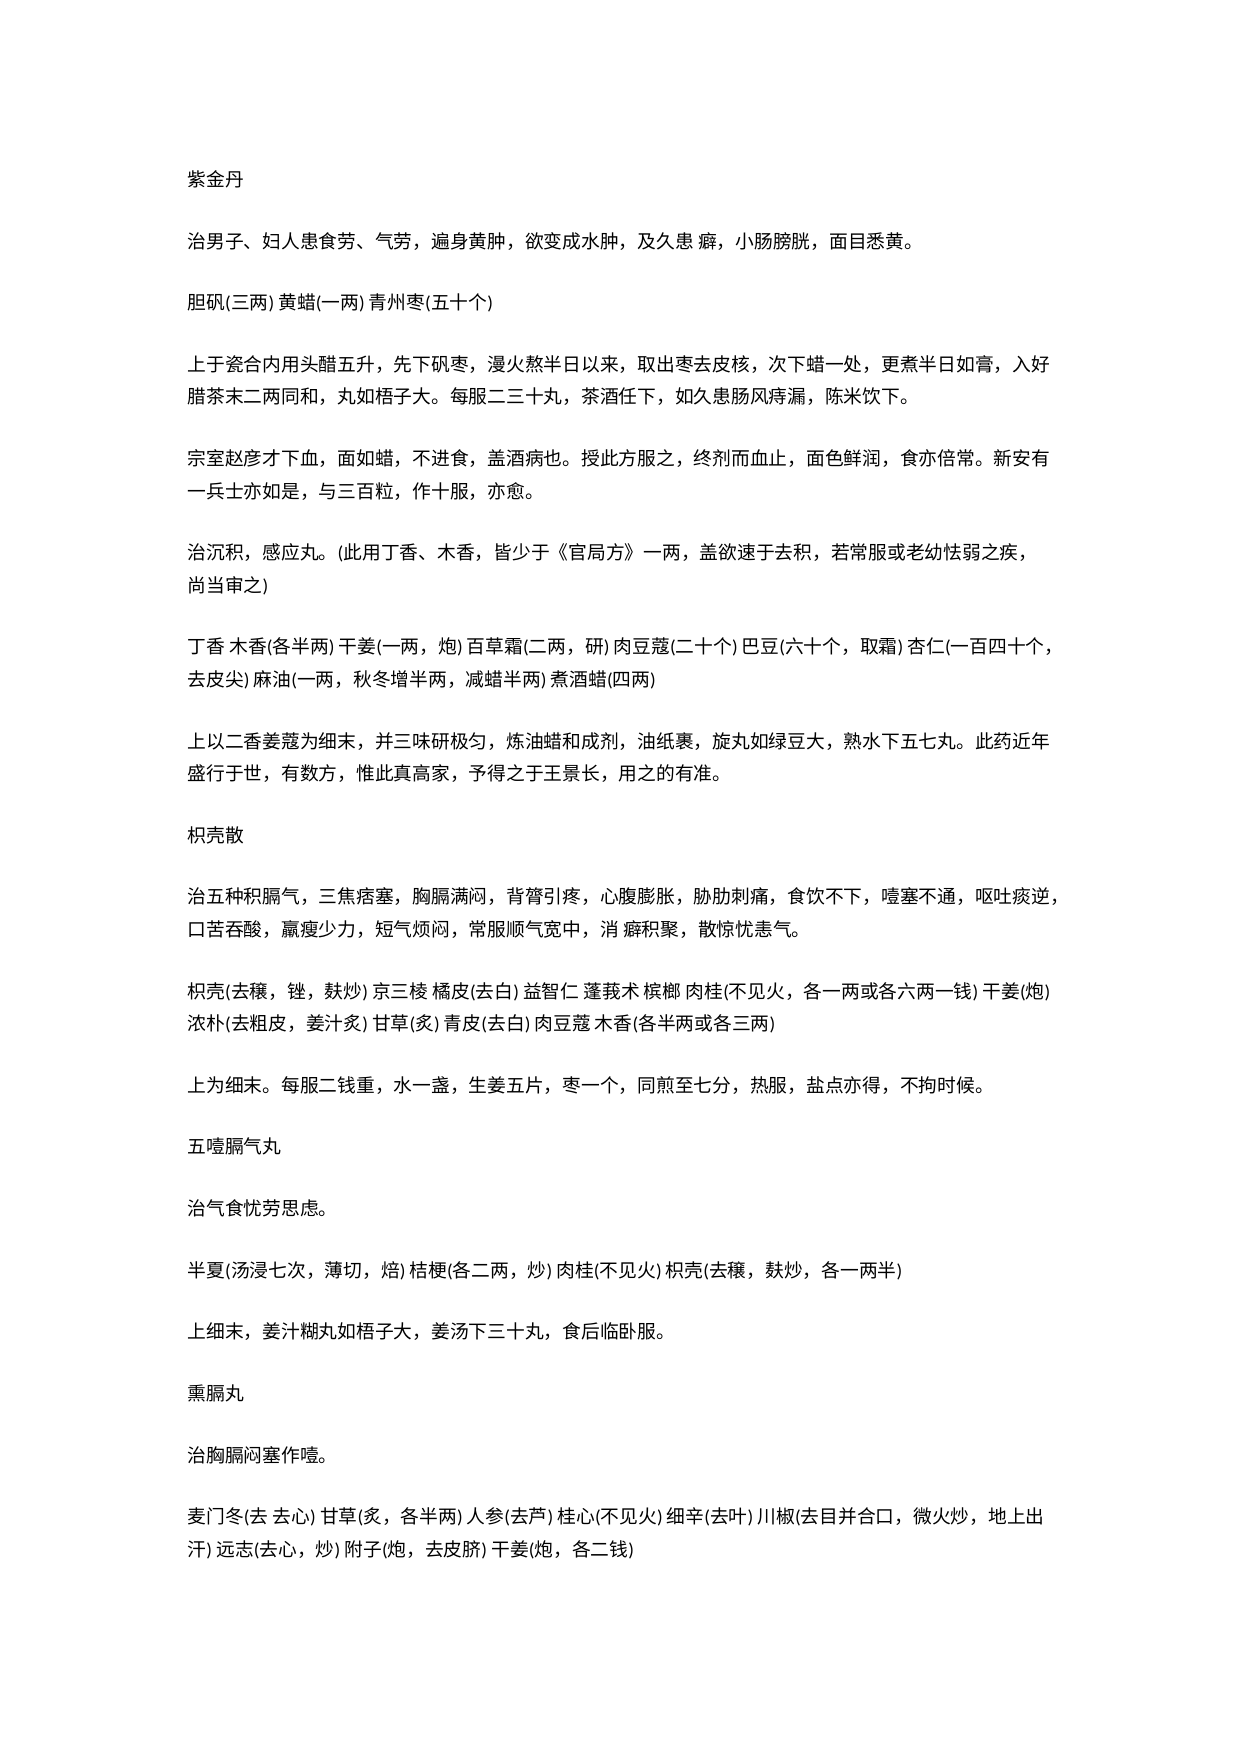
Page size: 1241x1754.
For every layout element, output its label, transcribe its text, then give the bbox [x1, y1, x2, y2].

text 熏膈丸 [187, 1376, 1053, 1409]
text 胆矾(三两) 黄蜡(一两) 青州枣(五十个) [187, 285, 1053, 318]
text 治男子、妇人患食劳、气劳，遍身黄肿，欲变成水肿，及久患 癖，小肠膀胱，面目悉黄。 [187, 224, 1053, 256]
text 枳壳(去穣，锉，麸炒) 京三棱 橘皮(去白) 益智仁 蓬莪术 槟榔 肉桂(不见火，各一两或各六两一钱) 干姜(炮) 浓朴(去粗皮，姜汁炙) 甘草(炙) 青皮(去白) 肉豆蔻 木香(各半两或各三两) [187, 974, 1053, 1039]
text 治五种积膈气，三焦痞塞，胸膈满闷，背膂引疼，心腹膨胀，胁肋刺痛，食饮不下，噎塞不通，呕吐痰逆，口苦吞酸，羸瘦少力，短气烦闷，常服顺气宽中，消 癖积聚，散惊忧恚气。 [187, 879, 1053, 944]
text 枳壳散 [187, 818, 1053, 850]
text 治沉积，感应丸。(此用丁香、木香，皆少于《官局方》一两，盖欲速于去积，若常服或老幼怯弱之疾，尚当审之) [187, 535, 1053, 600]
text 宗室赵彦才下血，面如蜡，不进食，盖酒病也。授此方服之，终剂而血止，面色鲜润，食亦倍常。新安有一兵士亦如是，与三百粒，作十服，亦愈。 [187, 441, 1053, 506]
text 治气食忧劳思虑。 [187, 1191, 1053, 1224]
text 上以二香姜蔻为细末，并三味研极匀，炼油蜡和成剂，油纸裹，旋丸如绿豆大，熟水下五七丸。此药近年盛行于世，有数方，惟此真高家，予得之于王景长，用之的有准。 [187, 724, 1053, 789]
text 上为细末。每服二钱重，水一盏，生姜五片，枣一个，同煎至七分，热服，盐点亦得，不拘时候。 [187, 1068, 1053, 1100]
text 麦门冬(去 去心) 甘草(炙，各半两) 人参(去芦) 桂心(不见火) 细辛(去叶) 川椒(去目并合口，微火炒，地上出汗) 远志(去心，炒) 附子(炮，去皮脐) 干姜(炮，各二钱) [187, 1499, 1053, 1564]
text 五噎膈气丸 [187, 1129, 1053, 1162]
text 丁香 木香(各半两) 干姜(一两，炮) 百草霜(二两，研) 肉豆蔻(二十个) 巴豆(六十个，取霜) 杏仁(一百四十个，去皮尖) 麻油(一两，秋冬增半两，减蜡半两) 煮酒蜡(四两) [187, 629, 1053, 694]
text 紫金丹 [187, 162, 1053, 194]
text 半夏(汤浸七次，薄切，焙) 桔梗(各二两，炒) 肉桂(不见火) 枳壳(去穣，麸炒，各一两半) [187, 1253, 1053, 1285]
text 上于瓷合内用头醋五升，先下矾枣，漫火熬半日以来，取出枣去皮核，次下蜡一处，更煮半日如膏，入好腊茶末二两同和，丸如梧子大。每服二三十丸，茶酒任下，如久患肠风痔漏，陈米饮下。 [187, 347, 1053, 412]
text 治胸膈闷塞作噎。 [187, 1438, 1053, 1470]
text 上细末，姜汁糊丸如梧子大，姜汤下三十丸，食后临卧服。 [187, 1314, 1053, 1347]
